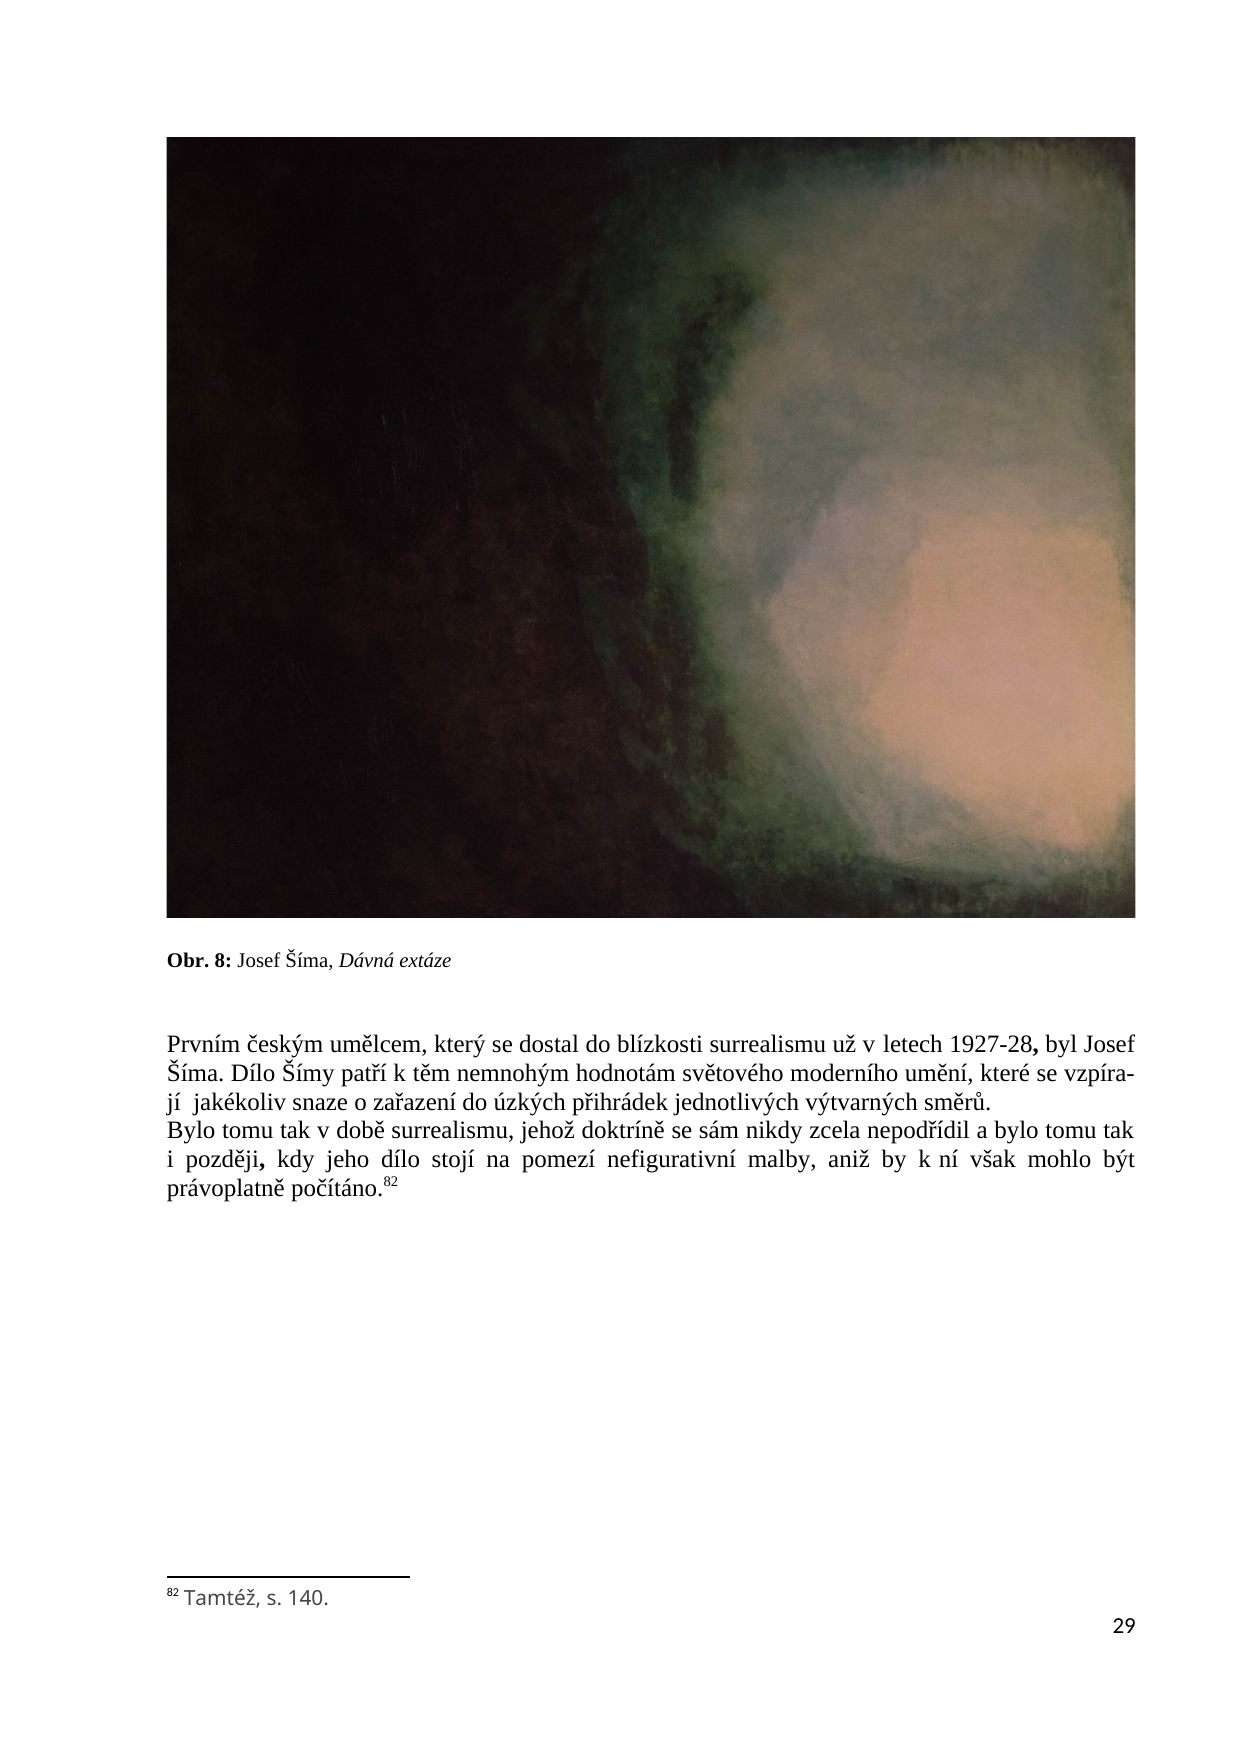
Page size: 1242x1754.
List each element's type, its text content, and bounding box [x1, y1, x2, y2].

text Prvním českým umělcem, který se dostal do blízkosti surrealismu už v letech 1927-28, byl Josef Šíma. Dílo Šímy patří k těm nemnohým hodnotám světového moderního umění, které se vzpíra- jí jakékoliv snaze o zařazení do úzkých přihrádek jednotlivých výtvarných směrů. [167, 1029, 1135, 1115]
text Obr. 8: Josef Šíma, Dávná extáze [167, 946, 1135, 972]
text Bylo tomu tak v době surrealismu, jehož doktríně se sám nikdy zcela nepodřídil a bylo tomu tak i později, kdy jeho dílo stojí na pomezí nefigurativní malby, aniž by k ní však mohlo být právoplatně počítáno. [167, 1115, 1135, 1202]
picture [166, 137, 1136, 918]
